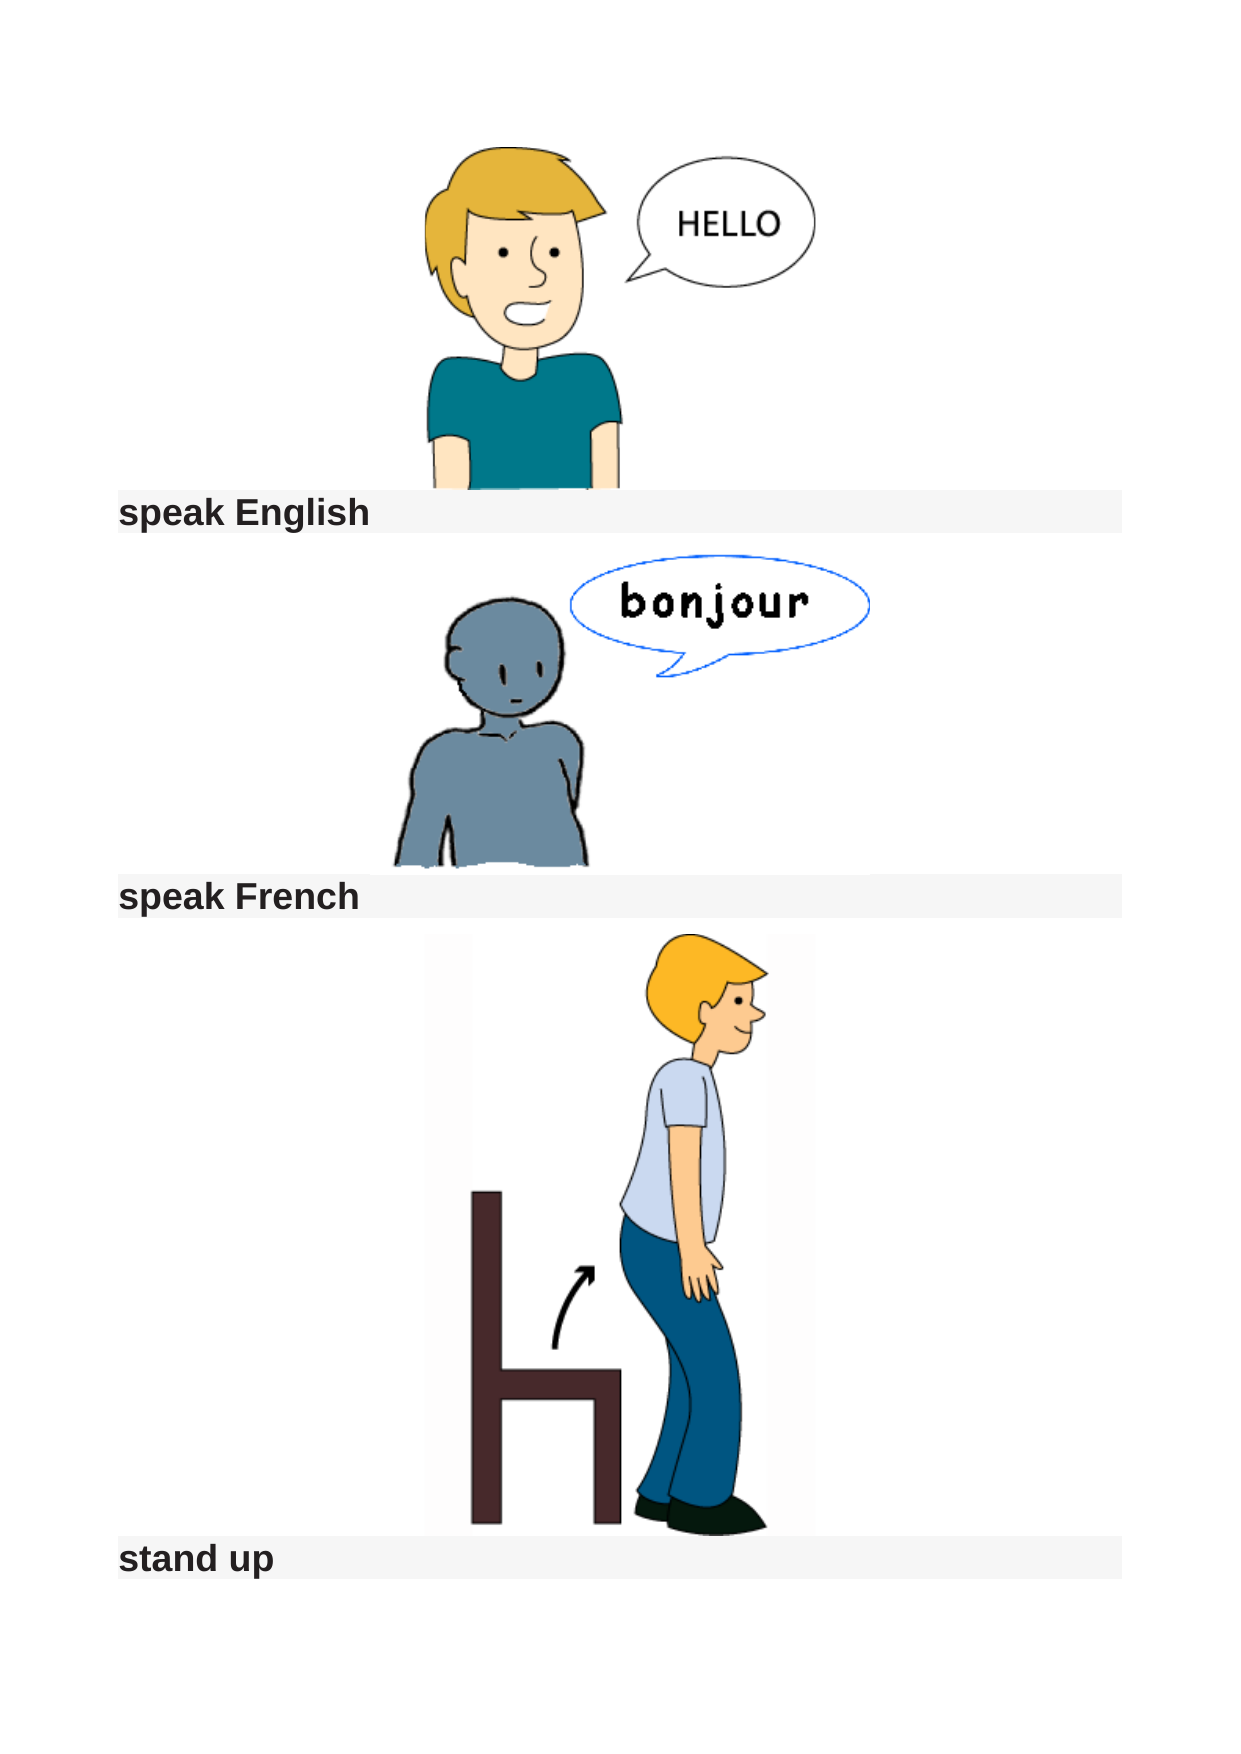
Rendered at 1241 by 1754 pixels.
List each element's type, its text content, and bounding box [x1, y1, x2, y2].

text stand up [118, 1536, 1122, 1579]
text speak English [118, 490, 1122, 533]
text speak French [118, 874, 1122, 918]
picture [370, 549, 870, 875]
picture [424, 934, 816, 1536]
picture [424, 147, 816, 490]
